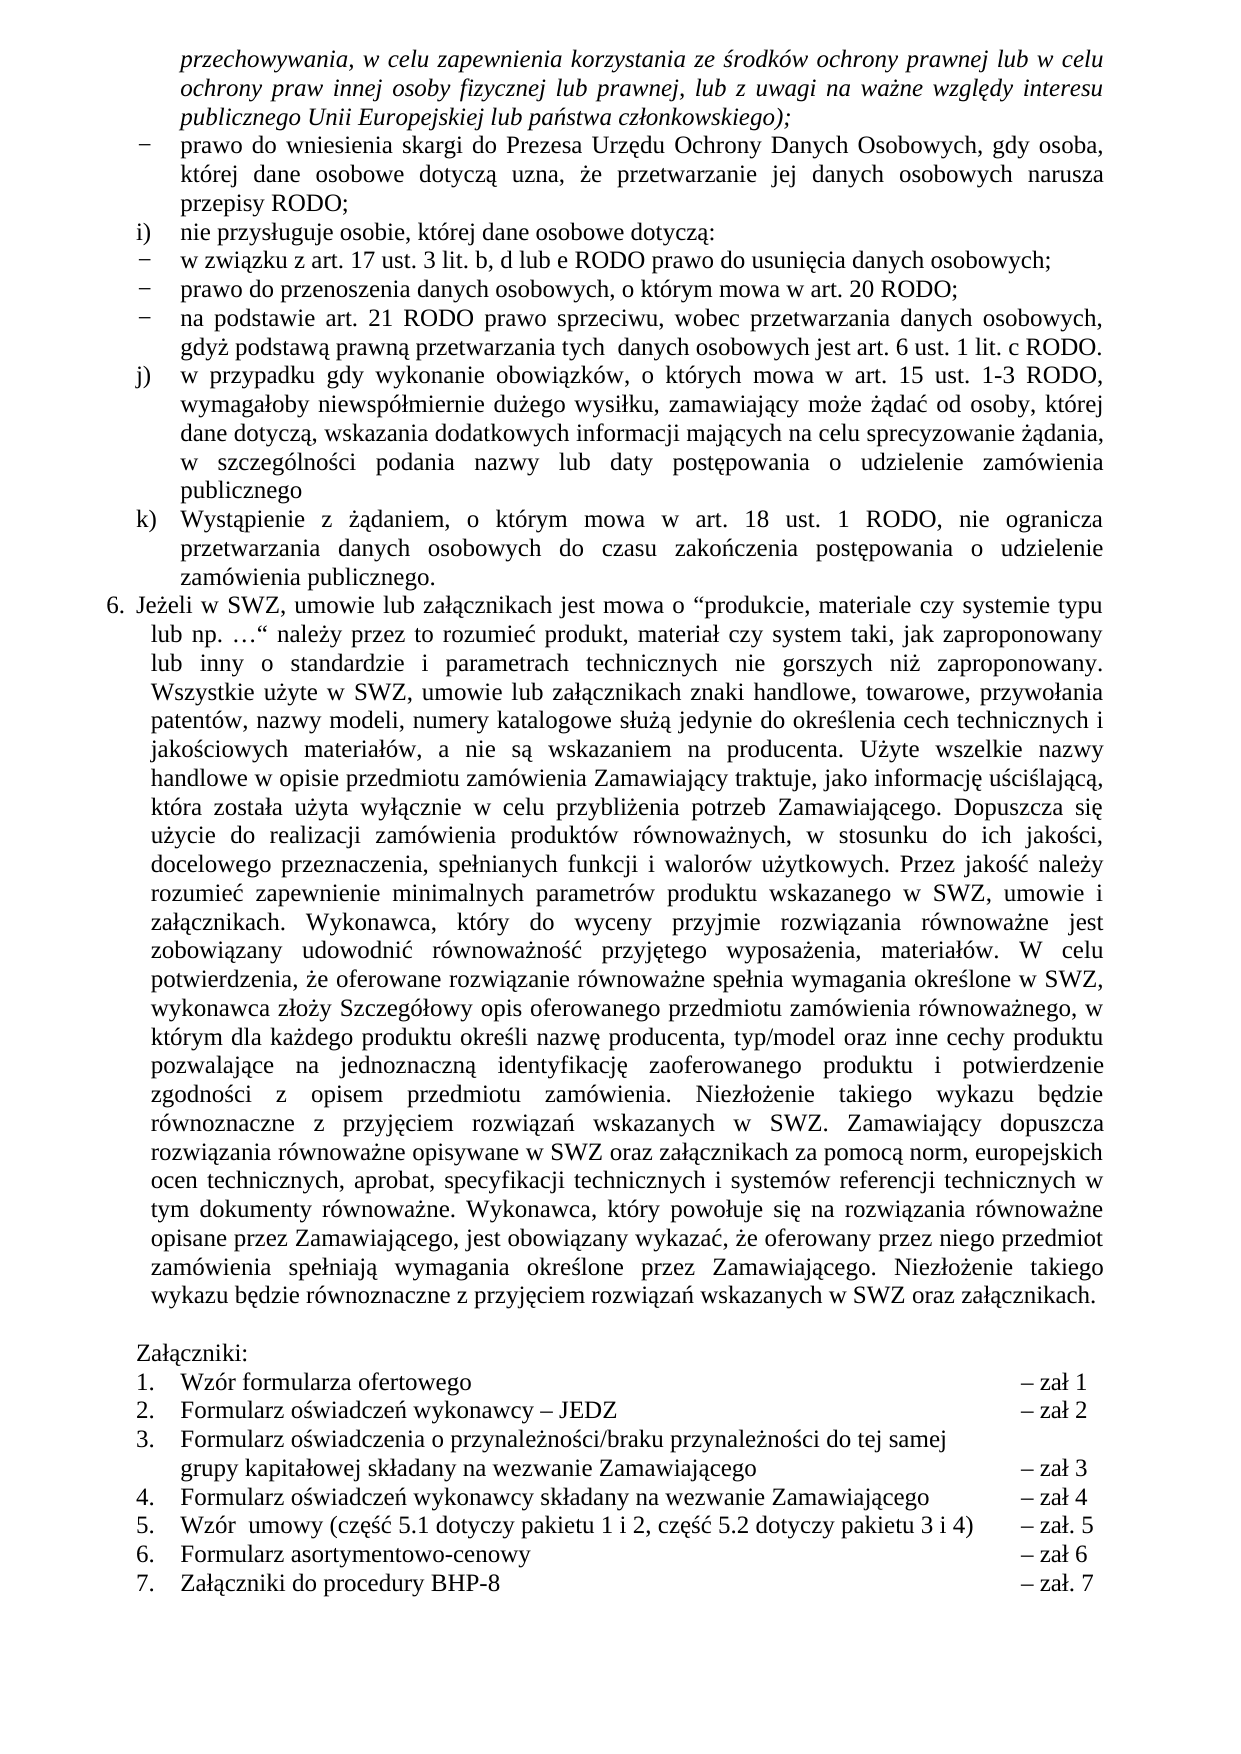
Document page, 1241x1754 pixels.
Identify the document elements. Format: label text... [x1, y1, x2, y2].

list Formularz oświadczenia o przynależności/braku przynależności do tej samej [136, 1424, 1104, 1453]
list grupy kapitałowej składany na wezwanie Zamawiającego – zał 3 [180, 1453, 1104, 1482]
list prawo do przenoszenia danych osobowych, o którym mowa w art. 20 RODO; [136, 274, 1104, 303]
list Załączniki do procedury BHP-8 – zał. 7 [136, 1568, 1104, 1597]
list prawo do wniesienia skargi do Prezesa Urzędu Ochrony Danych Osobowych, gdy osoba, której dane osobowe dotyczą uzna, że przetwarzanie jej danych osobowych narusza przepisy RODO; [136, 131, 1104, 217]
list na podstawie art. 21 RODO prawo sprzeciwu, wobec przetwarzania danych osobowych, gdyż podstawą prawną przetwarzania tych danych osobowych jest art. 6 ust. 1 lit. c RODO. [136, 303, 1104, 361]
list Wzór formularza ofertowego – zał 1 [136, 1367, 1104, 1396]
list w przypadku gdy wykonanie obowiązków, o których mowa w art. 15 ust. 1-3 RODO, wymagałoby niewspółmiernie dużego wysiłku, zamawiający może żądać od osoby, której dane dotyczą, wskazania dodatkowych informacji mających na celu sprecyzowanie żądania, w szczególności podania nazwy lub daty postępowania o udzielenie zamówienia publicznego [136, 361, 1104, 504]
list Formularz oświadczeń wykonawcy składany na wezwanie Zamawiającego – zał 4 [136, 1482, 1104, 1511]
list Jeżeli w SWZ, umowie lub załącznikach jest mowa o “produkcie, materiale czy systemie typu lub np. …“ należy przez to rozumieć produkt, materiał czy system taki, jak zaproponowany lub inny o standardzie i parametrach technicznych nie gorszych niż zaproponowany. Wszystkie użyte w SWZ, umowie lub załącznikach znaki handlowe, towarowe, przywołania patentów, nazwy modeli, numery katalogowe służą jedynie do określenia cech technicznych i jakościowych materiałów, a nie są wskazaniem na producenta. Użyte wszelkie nazwy handlowe w opisie przedmiotu zamówienia Zamawiający traktuje, jako informację uściślającą, która została użyta wyłącznie w celu przybliżenia potrzeb Zamawiającego. Dopuszcza się użycie do realizacji zamówienia produktów równoważnych, w stosunku do ich jakości, docelowego przeznaczenia, spełnianych funkcji i walorów użytkowych. Przez jakość należy rozumieć zapewnienie minimalnych parametrów produktu wskazanego w SWZ, umowie i załącznikach. Wykonawca, który do wyceny przyjmie rozwiązania równoważne jest zobowiązany udowodnić równoważność przyjętego wyposażenia, materiałów. W celu potwierdzenia, że oferowane rozwiązanie równoważne spełnia wymagania określone w SWZ, wykonawca złoży Szczegółowy opis oferowanego przedmiotu zamówienia równoważnego, w którym dla każdego produktu określi nazwę producenta, typ/model oraz inne cechy produktu pozwalające na jednoznaczną identyfikację zaoferowanego produktu i potwierdzenie zgodności z opisem przedmiotu zamówienia. Niezłożenie takiego wykazu będzie równoznaczne z przyjęciem rozwiązań wskazanych w SWZ. Zamawiający dopuszcza rozwiązania równoważne opisywane w SWZ oraz załącznikach za pomocą norm, europejskich ocen technicznych, aprobat, specyfikacji technicznych i systemów referencji technicznych w tym dokumenty równoważne. Wykonawca, który powołuje się na rozwiązania równoważne opisane przez Zamawiającego, jest obowiązany wykazać, że oferowany przez niego przedmiot zamówienia spełniają wymagania określone przez Zamawiającego. Niezłożenie takiego wykazu będzie równoznaczne z przyjęciem rozwiązań wskazanych w SWZ oraz załącznikach. [106, 591, 1104, 1309]
list Formularz asortymentowo-cenowy – zał 6 [136, 1539, 1104, 1568]
list Wzór umowy (część 5.1 dotyczy pakietu 1 i 2, część 5.2 dotyczy pakietu 3 i 4) – zał. 5 [136, 1511, 1104, 1539]
list Wystąpienie z żądaniem, o którym mowa w art. 18 ust. 1 RODO, nie ogranicza przetwarzania danych osobowych do czasu zakończenia postępowania o udzielenie zamówienia publicznego. [136, 504, 1104, 591]
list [136, 44, 1104, 131]
list nie przysługuje osobie, której dane osobowe dotyczą: [136, 217, 1104, 246]
list w związku z art. 17 ust. 3 lit. b, d lub e RODO prawo do usunięcia danych osobowych; [136, 246, 1104, 274]
list Formularz oświadczeń wykonawcy – JEDZ – zał 2 [136, 1396, 1104, 1424]
text Załączniki: [136, 1338, 1104, 1367]
